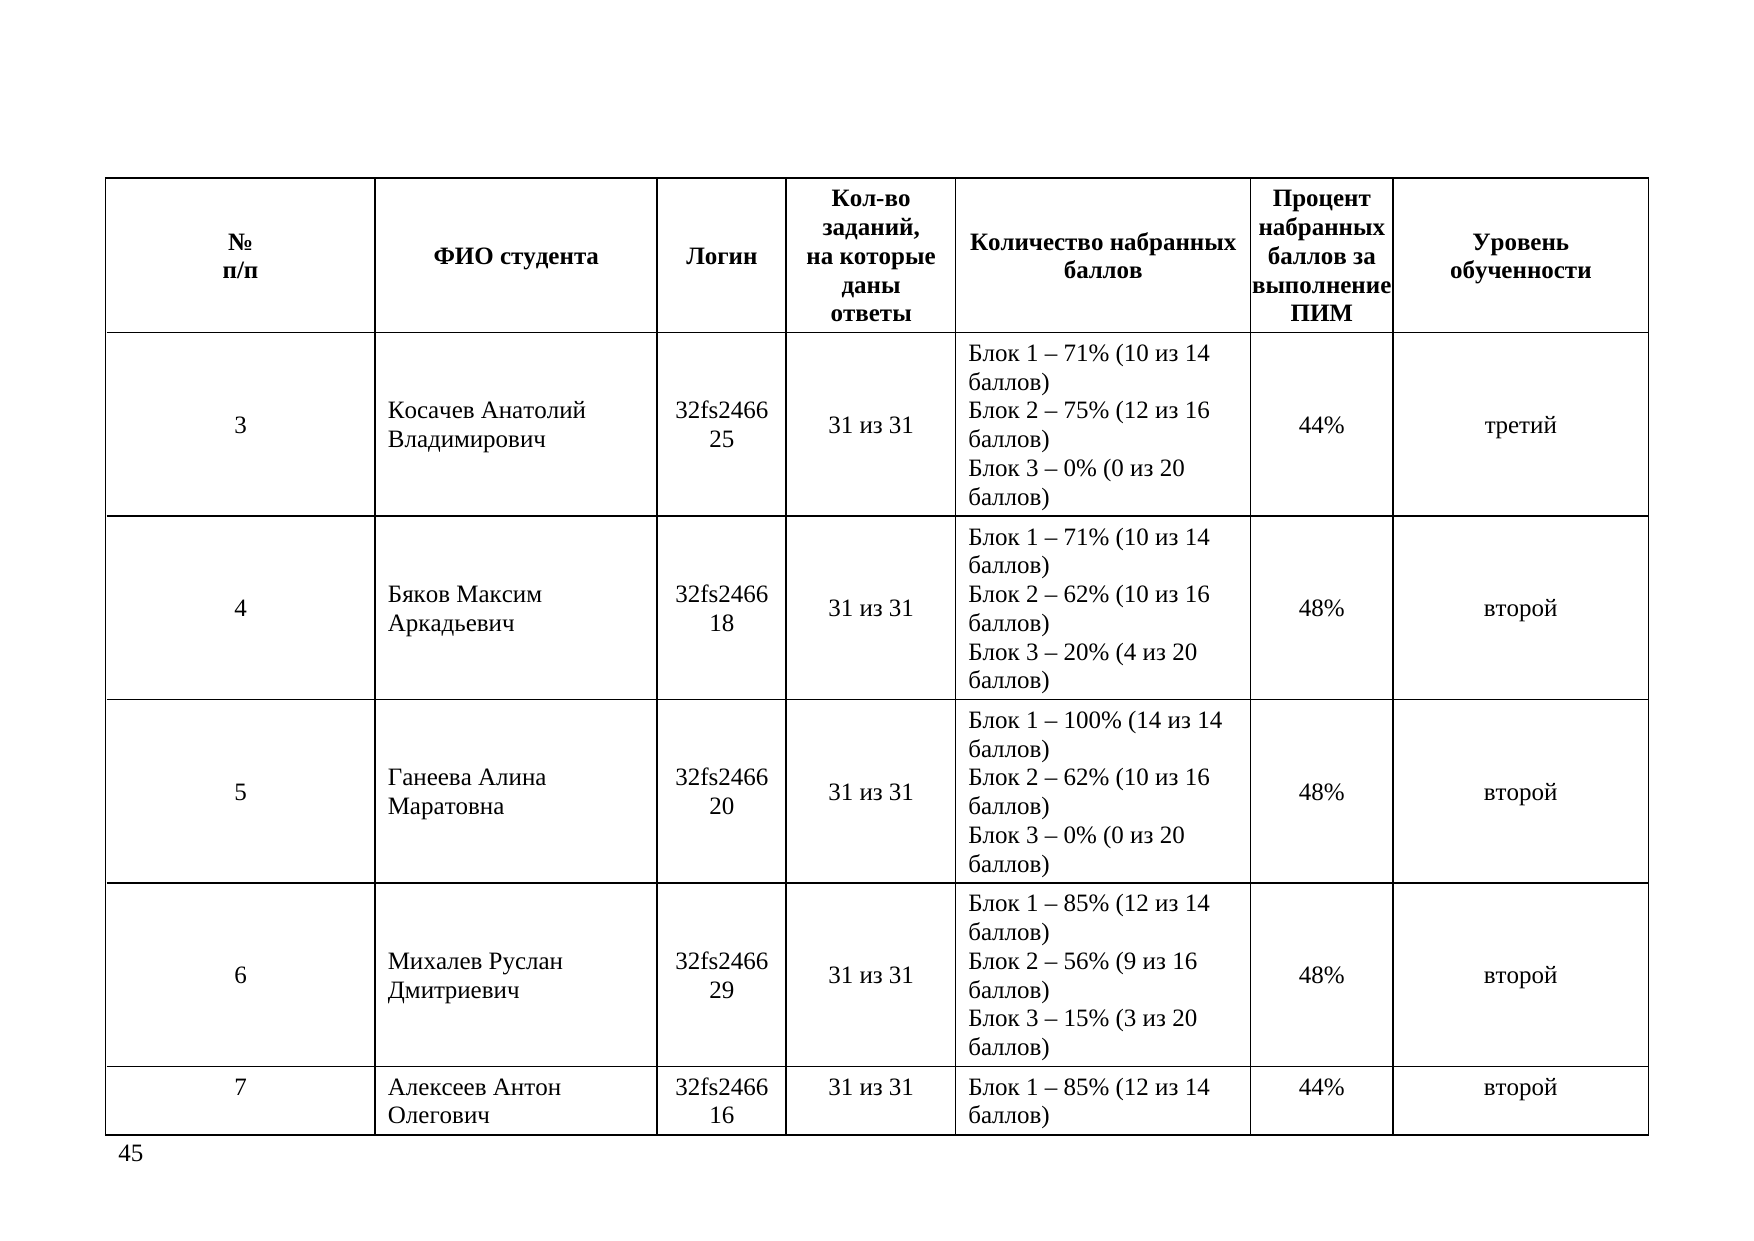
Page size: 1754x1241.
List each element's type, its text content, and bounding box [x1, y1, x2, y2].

table_cell второй [1394, 884, 1648, 1066]
table_cell 32fs246616 [658, 1067, 785, 1134]
table_header Процент набранных баллов за выполнение ПИМ [1251, 179, 1392, 332]
table_cell Ганеева Алина Маратовна [376, 700, 656, 882]
table_cell Косачев Анатолий Владимирович [376, 333, 656, 515]
table_header № п/п [106, 179, 374, 332]
table_cell 32fs246618 [658, 517, 785, 699]
table_cell Алексеев Антон Олегович [376, 1067, 656, 1134]
table_cell 44% [1251, 1067, 1392, 1134]
table_cell 31 из 31 [787, 700, 955, 882]
table_cell Блок 1 – 85% (12 из 14 баллов) Блок 2 – 56% (9 из 16 баллов) Блок 3 – 15% (3 из 20 баллов) [956, 884, 1250, 1066]
table_cell 48% [1251, 517, 1392, 699]
table_header Логин [658, 179, 785, 332]
table_cell Бяков Максим Аркадьевич [376, 517, 656, 699]
table_cell 6 [106, 883, 374, 1066]
table_cell Михалев Руслан Дмитриевич [376, 884, 656, 1066]
table_cell 31 из 31 [787, 517, 955, 699]
table_cell 32fs246625 [658, 333, 785, 515]
table_cell 48% [1251, 700, 1392, 882]
table_cell 48% [1251, 884, 1392, 1066]
table_cell 31 из 31 [787, 884, 955, 1066]
table_cell Блок 1 – 71% (10 из 14 баллов) Блок 2 – 75% (12 из 16 баллов) Блок 3 – 0% (0 из 20 баллов) [956, 333, 1250, 515]
table_cell 44% [1251, 333, 1392, 515]
table_cell 31 из 31 [787, 1067, 955, 1134]
table_cell 32fs246629 [658, 884, 785, 1066]
table_cell 32fs246620 [658, 700, 785, 882]
table_cell 5 [106, 700, 374, 882]
table_cell 7 [106, 1067, 374, 1134]
table_cell второй [1394, 517, 1648, 699]
table_header Количество набранных баллов [956, 179, 1250, 332]
table_cell Блок 1 – 100% (14 из 14 баллов) Блок 2 – 62% (10 из 16 баллов) Блок 3 – 0% (0 из 20 баллов) [956, 700, 1250, 882]
table_header Уровень обученности [1394, 179, 1648, 332]
table_cell второй [1394, 1067, 1648, 1134]
table_cell третий [1394, 333, 1648, 515]
table_cell 31 из 31 [787, 333, 955, 515]
table_cell Блок 1 – 71% (10 из 14 баллов) Блок 2 – 62% (10 из 16 баллов) Блок 3 – 20% (4 из 20 баллов) [956, 517, 1250, 699]
table_cell второй [1394, 700, 1648, 882]
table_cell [956, 1067, 1250, 1134]
table_cell 3 [106, 333, 374, 515]
table_header Кол-во заданий, на которые даны ответы [787, 179, 955, 332]
table_header ФИО студента [376, 179, 656, 332]
table_cell 4 [106, 516, 374, 699]
